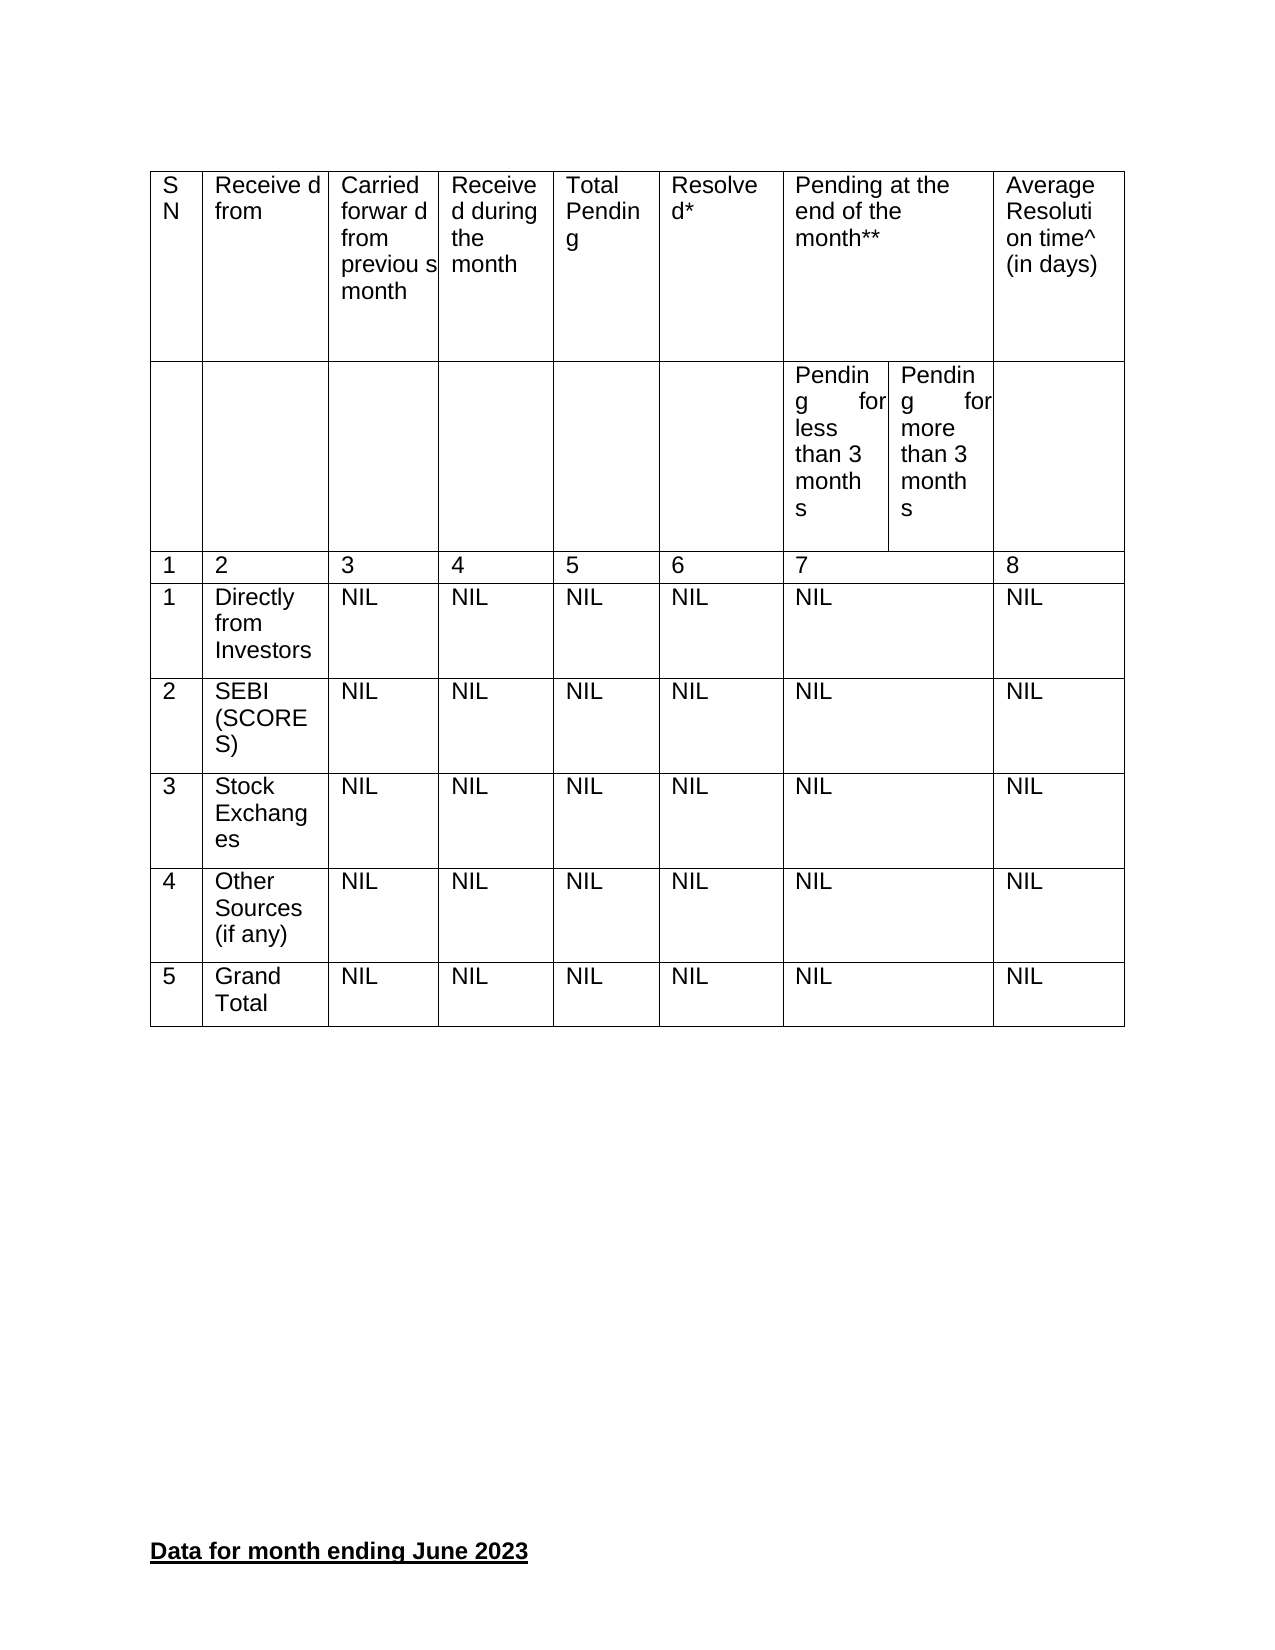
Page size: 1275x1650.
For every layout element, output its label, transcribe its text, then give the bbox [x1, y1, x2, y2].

table_cell [439, 362, 553, 551]
table_cell SEBI (SCORE S) [203, 679, 328, 772]
table_cell NIL [994, 679, 1124, 772]
table_cell NIL [660, 584, 783, 677]
table_cell Stock Exchang es [203, 774, 328, 867]
table_header Receive d during the month [439, 172, 553, 361]
table_header Average Resoluti on time^ (in days) [994, 172, 1124, 361]
table_cell NIL [554, 774, 659, 867]
table_header Total Pendin g [554, 172, 659, 361]
table_header S N [151, 172, 202, 361]
table_cell NIL [994, 774, 1124, 867]
table_cell 2 [151, 679, 202, 772]
table_cell NIL [439, 774, 553, 867]
table_cell 6 [660, 552, 783, 583]
table_cell 7 [784, 552, 993, 583]
table_cell NIL [784, 679, 993, 772]
table_cell NIL [994, 963, 1124, 1026]
table_cell [554, 362, 659, 551]
table_cell 5 [554, 552, 659, 583]
table_cell NIL [439, 869, 553, 962]
table_cell NIL [660, 963, 783, 1026]
table_cell NIL [439, 679, 553, 772]
table_cell NIL [329, 963, 438, 1026]
table_header Receive d from [203, 172, 328, 361]
table_cell 1 [151, 584, 202, 677]
table_cell NIL [554, 679, 659, 772]
table_cell NIL [329, 774, 438, 867]
table_cell Pendin g for more than 3 month s [889, 362, 993, 551]
table_cell Other Sources (if any) [203, 869, 328, 962]
table_cell [994, 362, 1124, 551]
table_cell 5 [151, 963, 202, 1026]
table_cell 8 [994, 552, 1124, 583]
table_cell NIL [439, 963, 553, 1026]
table_cell [203, 362, 328, 551]
table_cell NIL [784, 774, 993, 867]
table_cell NIL [554, 869, 659, 962]
table_cell NIL [439, 584, 553, 677]
table_cell NIL [554, 963, 659, 1026]
table_cell 3 [151, 774, 202, 867]
table_cell NIL [329, 869, 438, 962]
text Data for month ending June 2023 [150, 1537, 1198, 1564]
table_cell [329, 362, 438, 551]
table_cell NIL [994, 584, 1124, 677]
table_cell NIL [784, 963, 993, 1026]
table_cell NIL [994, 869, 1124, 962]
table_cell NIL [660, 869, 783, 962]
table_cell [660, 362, 783, 551]
table_cell 4 [439, 552, 553, 583]
table_cell NIL [660, 679, 783, 772]
table_cell NIL [784, 584, 993, 677]
table_cell Pendin g for less than 3 month s [784, 362, 888, 551]
table_cell 2 [203, 552, 328, 583]
table_header Carried forwar d from previou s month [329, 172, 438, 361]
table_cell NIL [329, 679, 438, 772]
table_cell NIL [660, 774, 783, 867]
table_cell NIL [329, 584, 438, 677]
table_header Resolve d* [660, 172, 783, 361]
table_cell 3 [329, 552, 438, 583]
table_cell [151, 362, 202, 551]
table_cell Directly from Investors [203, 584, 328, 677]
table_cell 4 [151, 869, 202, 962]
table_header Pending at the end of the month** [784, 172, 993, 361]
table_cell 1 [151, 552, 202, 583]
table_cell NIL [784, 869, 993, 962]
table_cell Grand Total [203, 963, 328, 1026]
table_cell NIL [554, 584, 659, 677]
